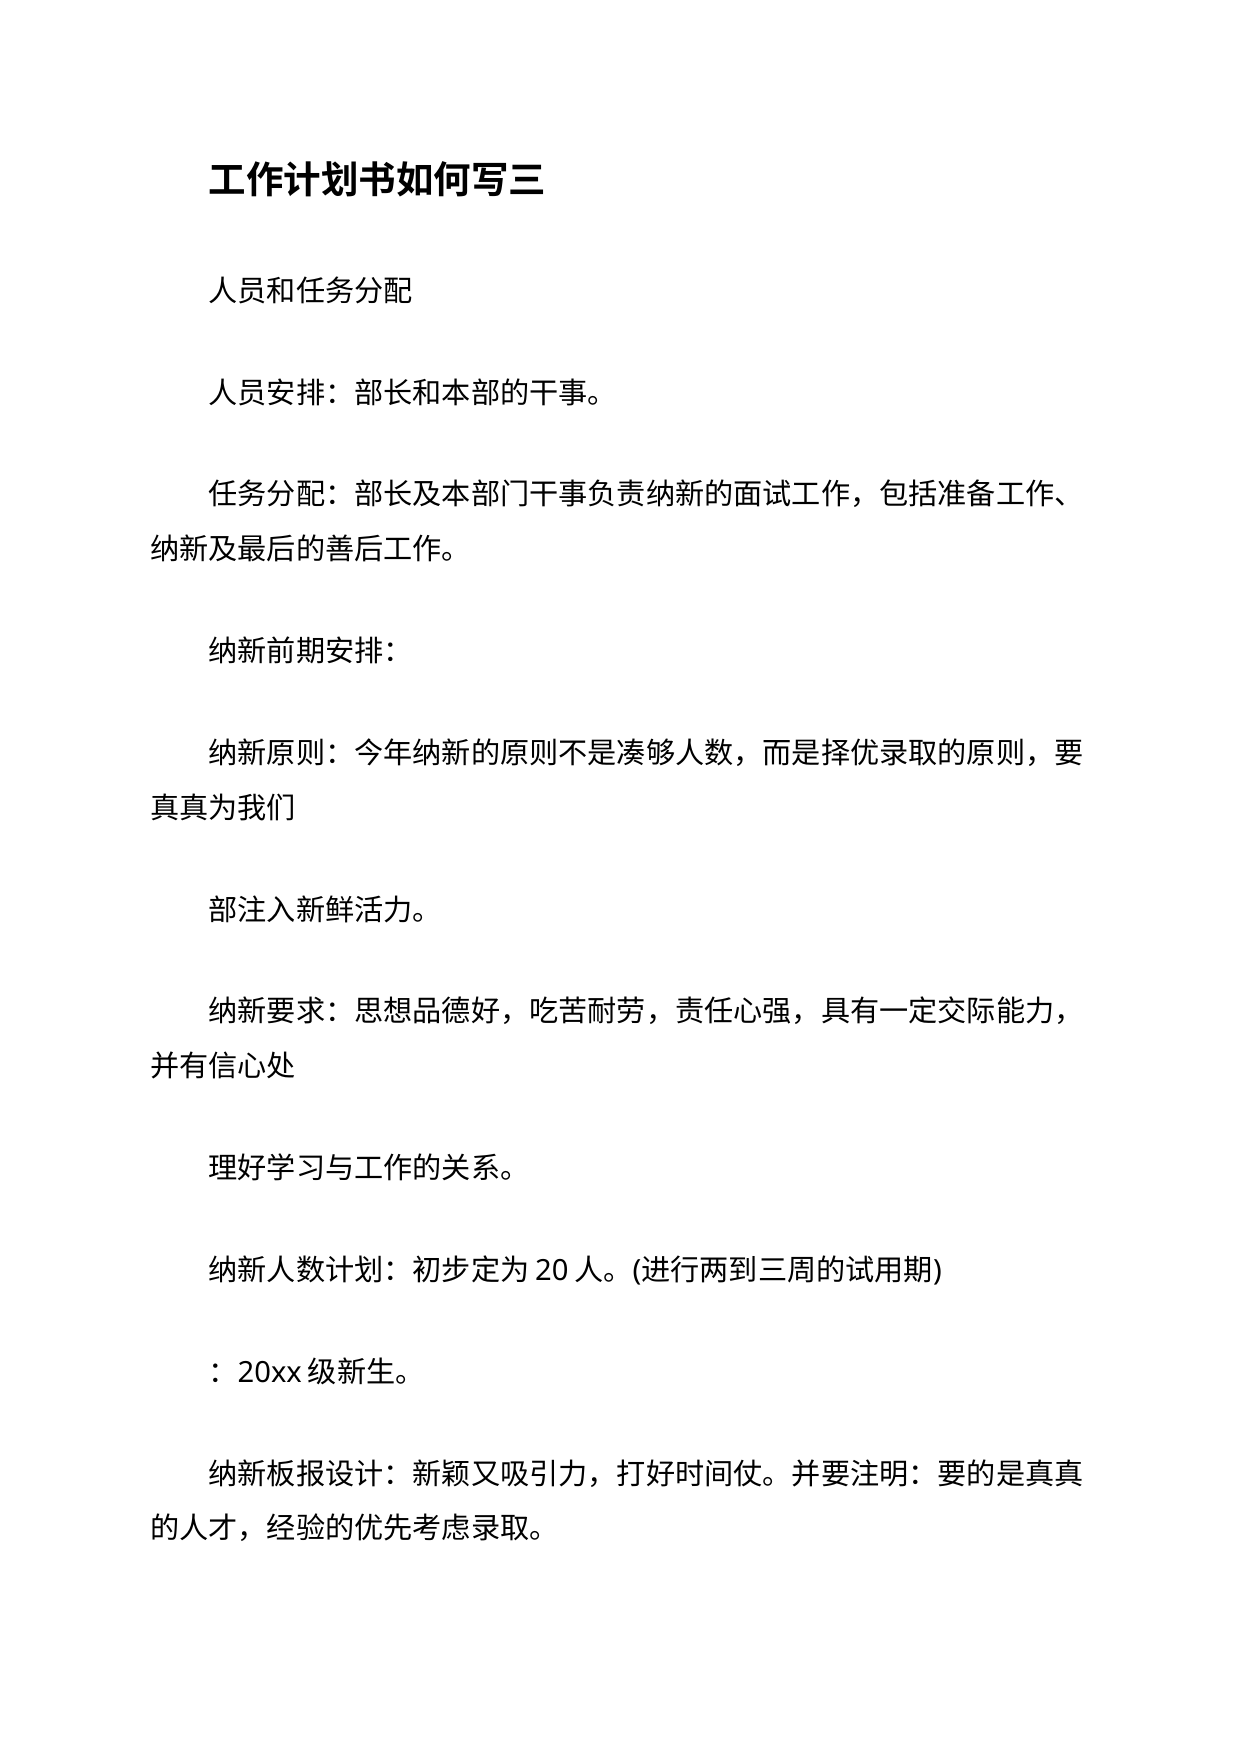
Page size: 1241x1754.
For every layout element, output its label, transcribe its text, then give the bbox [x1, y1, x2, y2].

text 理好学习与工作的关系。 [150, 1144, 1090, 1187]
text 纳新原则：今年纳新的原则不是凑够人数，而是择优录取的原则，要真真为我们 [150, 729, 1090, 827]
text 工作计划书如何写三 [150, 150, 1090, 204]
text 纳新板报设计：新颖又吸引力，打好时间仗。并要注明：要的是真真的人才，经验的优先考虑录取。 [150, 1450, 1090, 1547]
text 任务分配：部长及本部门干事负责纳新的面试工作，包括准备工作、纳新及最后的善后工作。 [150, 471, 1090, 568]
text 纳新要求：思想品德好，吃苦耐劳，责任心强，具有一定交际能力，并有信心处 [150, 988, 1090, 1085]
text 部注入新鲜活力。 [150, 886, 1090, 928]
text 人员和任务分配 [150, 267, 1090, 310]
text 纳新前期安排： [150, 628, 1090, 670]
text 纳新人数计划：初步定为20人。(进行两到三周的试用期) [150, 1246, 1090, 1289]
text 人员安排：部长和本部的干事。 [150, 369, 1090, 411]
text ：20xx级新生。 [150, 1348, 1090, 1391]
